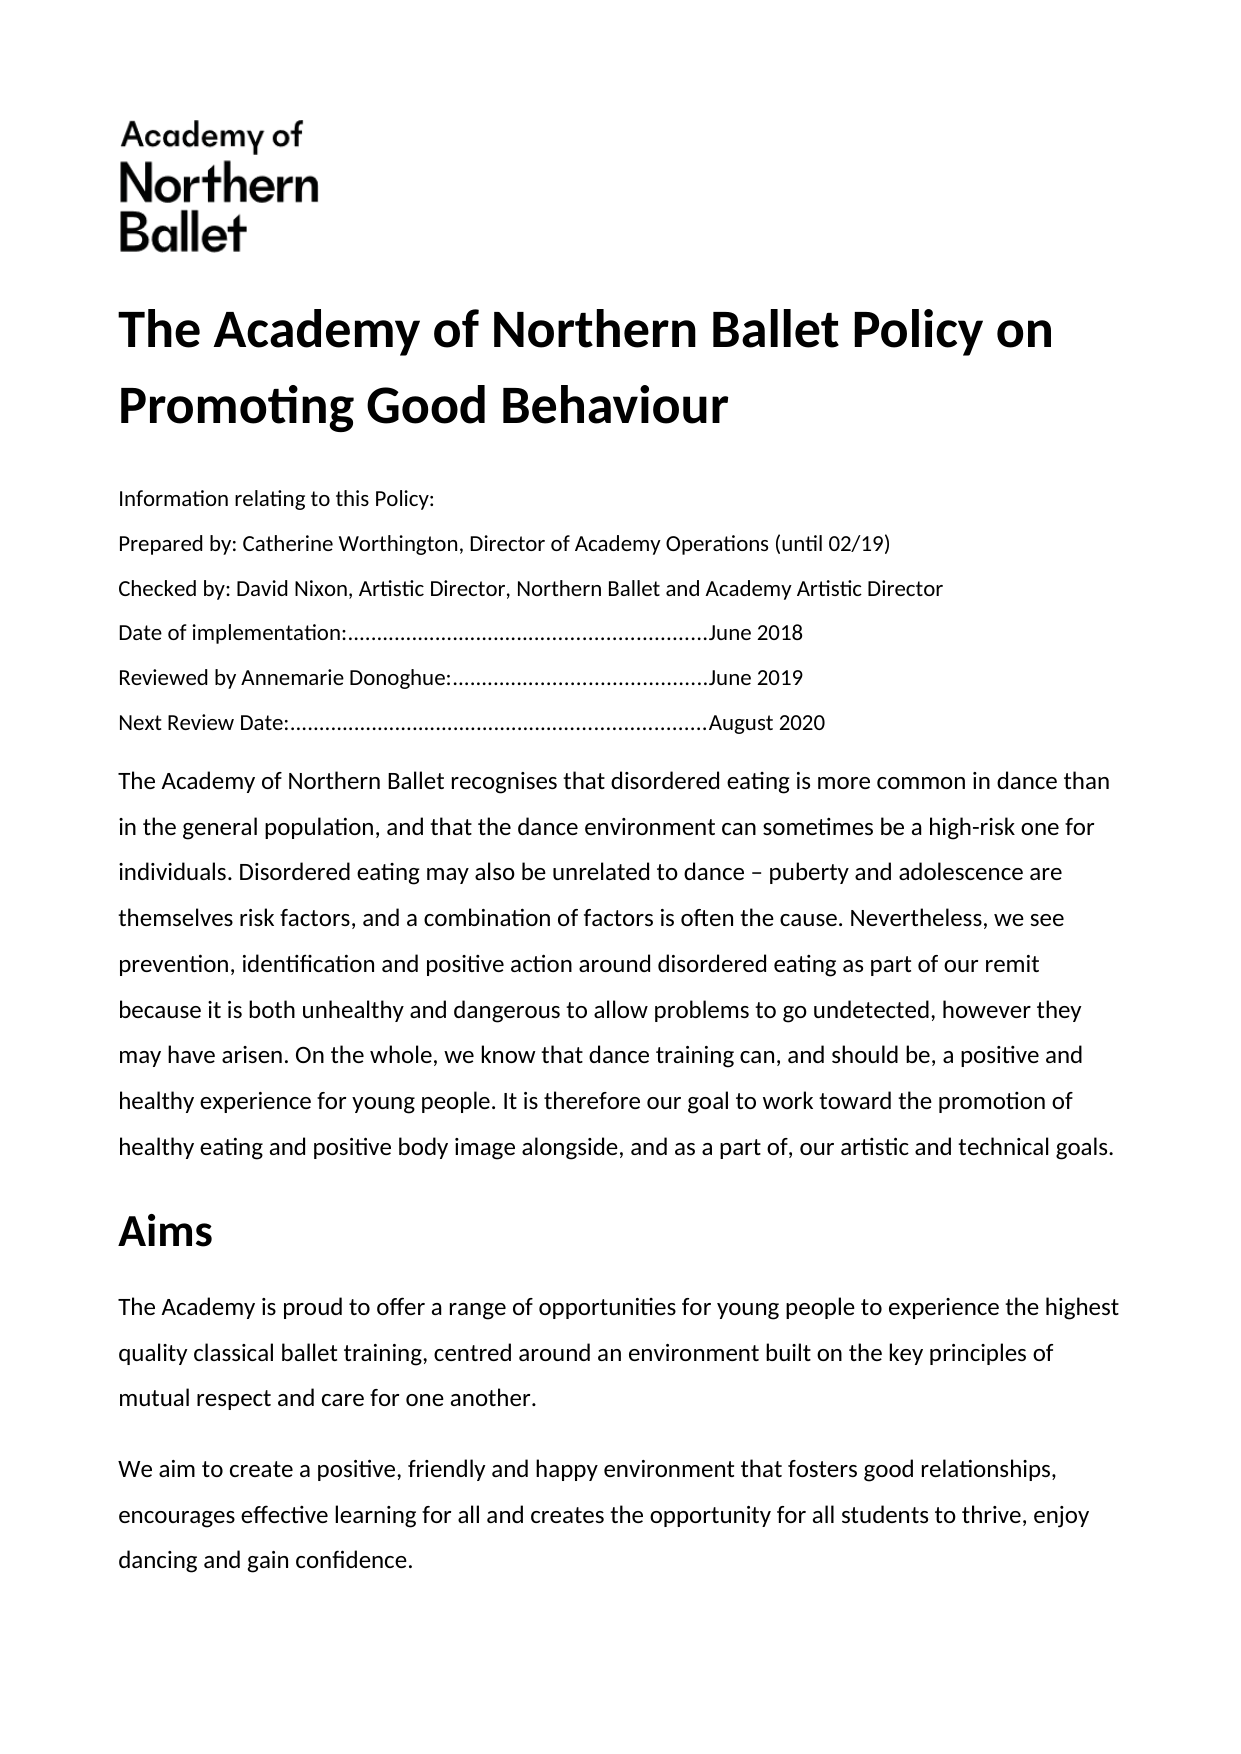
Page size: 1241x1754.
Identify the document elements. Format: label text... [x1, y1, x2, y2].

text Date of implementation: June 2018 [118, 618, 1122, 647]
text Reviewed by Annemarie Donoghue: June 2019 [118, 663, 1122, 691]
text Next Review Date: August 2020 [118, 708, 1122, 736]
text The Academy of Northern Ballet recognises that disordered eating is more common in dance than in the general population, and that the dance environment can sometimes be a high-risk one for individuals. Disordered eating may also be unrelated to dance – puberty and adolescence are themselves risk factors, and a combination of factors is often the cause. Nevertheless, we see prevention, identification and positive action around disordered eating as part of our remit because it is both unhealthy and dangerous to allow problems to go undetected, however they may have arisen. On the whole, we know that dance training can, and should be, a positive and healthy experience for young people. It is therefore our goal to work toward the promotion of healthy eating and positive body image alongside, and as a part of, our artistic and technical goals. [118, 765, 1122, 1161]
text Checked by: David Nixon, Artistic Director, Northern Ballet and Academy Artistic Director [118, 574, 1122, 602]
picture [118, 118, 323, 255]
text Prepared by: Catherine Worthington, Director of Academy Operations (until 02/19) [118, 529, 1122, 557]
text We aim to create a positive, friendly and happy environment that fosters good relationships, encourages effective learning for all and creates the opportunity for all students to thrive, enjoy dancing and gain confidence. [118, 1453, 1122, 1575]
text Information relating to this Policy: [118, 484, 1122, 512]
title The Academy of Northern Ballet Policy on Promoting Good Behaviour [118, 295, 1122, 437]
subtitle Aims [118, 1202, 1122, 1258]
text The Academy is proud to offer a range of opportunities for young people to experience the highest quality classical ballet training, centred around an environment built on the key principles of mutual respect and care for one another. [118, 1291, 1122, 1413]
